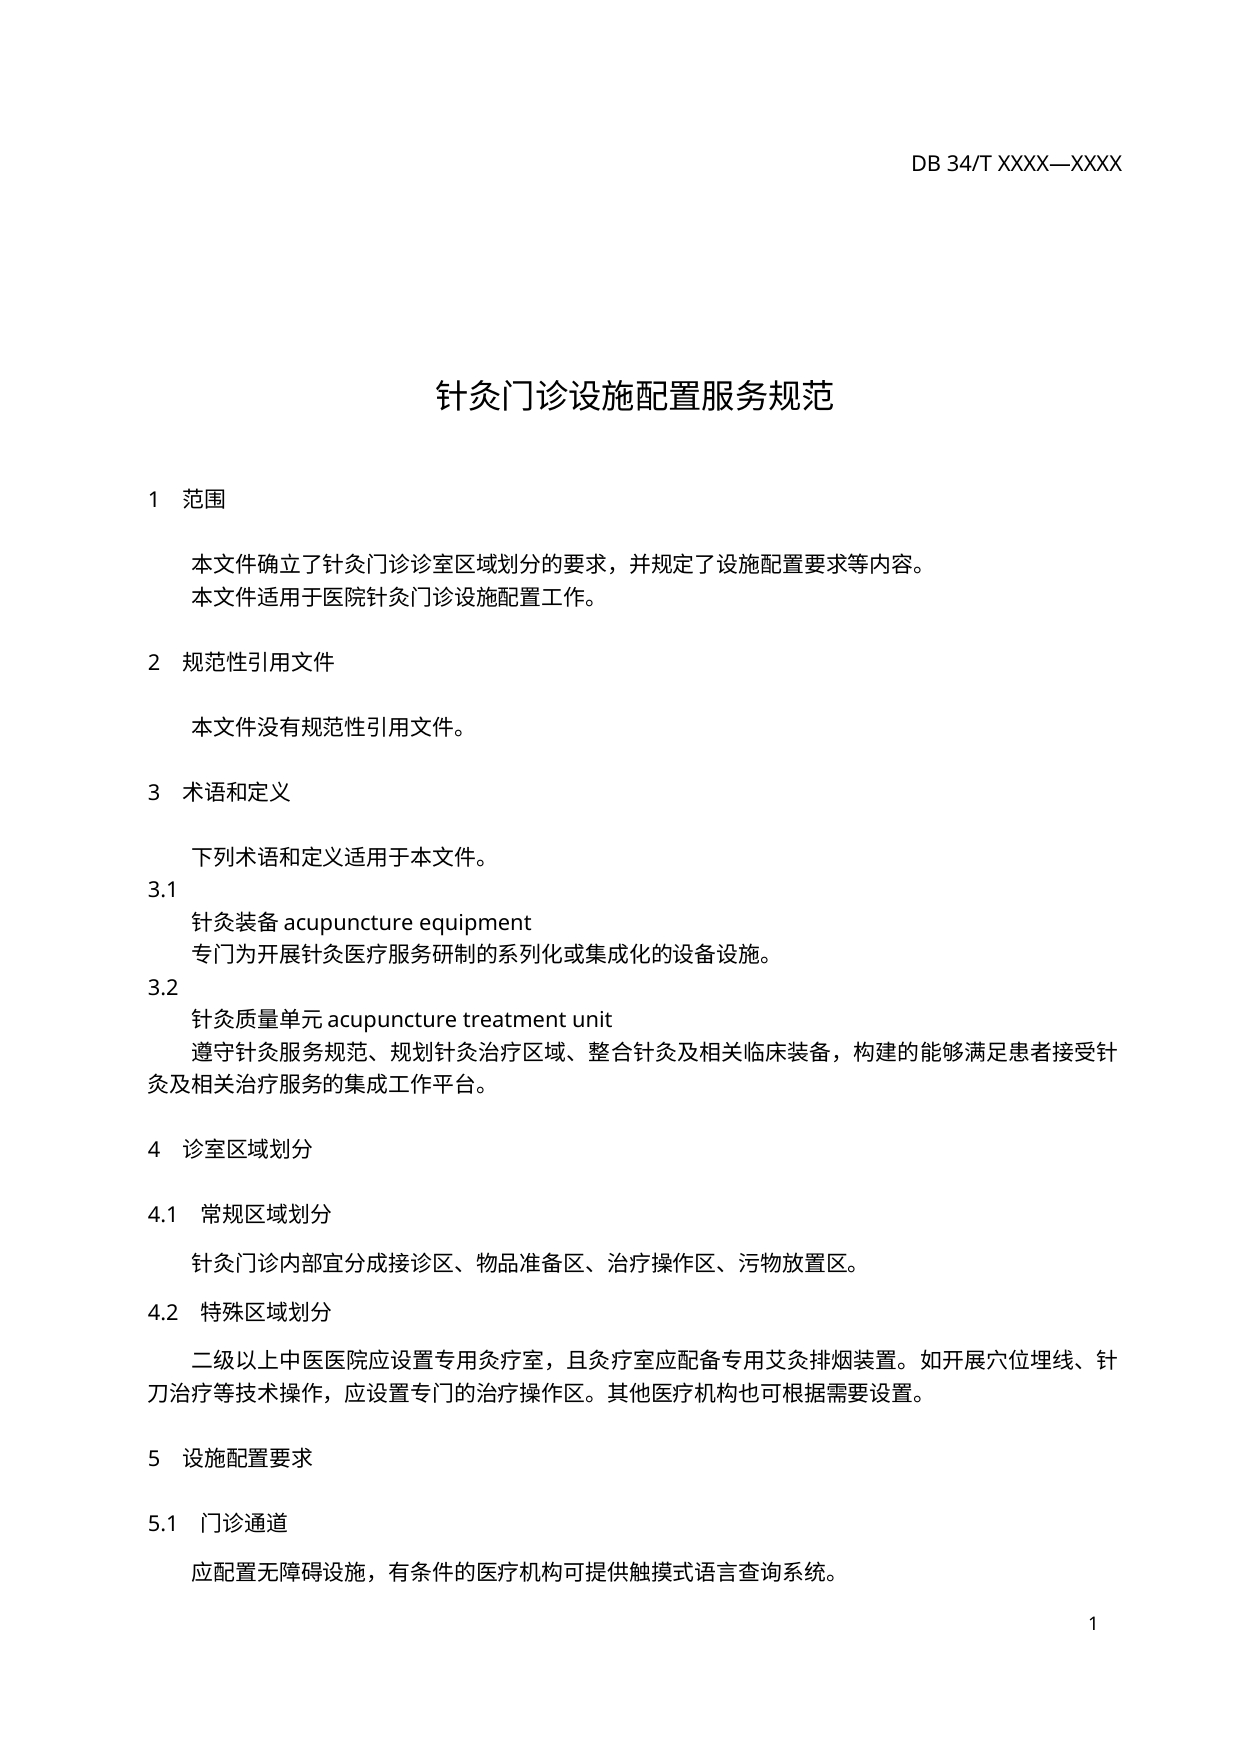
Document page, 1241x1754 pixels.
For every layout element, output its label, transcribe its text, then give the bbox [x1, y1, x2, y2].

text 针灸门诊内部宜分成接诊区、物品准备区、治疗操作区、污物放置区。 [148, 1246, 1122, 1278]
text 遵守针灸服务规范、规划针灸治疗区域、整合针灸及相关临床装备，构建的能够满足患者接受针灸及相关治疗服务的集成工作平台。 [148, 1034, 1122, 1099]
text 本文件确立了针灸门诊诊室区域划分的要求，并规定了设施配置要求等内容。 [148, 547, 1122, 579]
text 门诊通道 [148, 1506, 1122, 1538]
text 术语和定义 [148, 774, 1122, 807]
text 针灸装备acupuncture equipment [148, 872, 1122, 937]
text 特殊区域划分 [148, 1294, 1122, 1327]
text 诊室区域划分 [148, 1132, 1122, 1164]
text 针灸质量单元acupuncture treatment unit [148, 969, 1122, 1034]
text 二级以上中医医院应设置专用灸疗室，且灸疗室应配备专用艾灸排烟装置。如开展穴位埋线、针刀治疗等技术操作，应设置专门的治疗操作区。其他医疗机构也可根据需要设置。 [148, 1343, 1122, 1408]
text 设施配置要求 [148, 1441, 1122, 1473]
list 专门为开展针灸医疗服务研制的系列化或集成化的设备设施。 [148, 937, 1122, 969]
text 范围 [148, 482, 1122, 514]
text 常规区域划分 [148, 1197, 1122, 1229]
text 应配置无障碍设施，有条件的医疗机构可提供触摸式语言查询系统。 [148, 1554, 1122, 1587]
text 本文件适用于医院针灸门诊设施配置工作。 [148, 579, 1122, 612]
text 规范性引用文件 [148, 644, 1122, 677]
